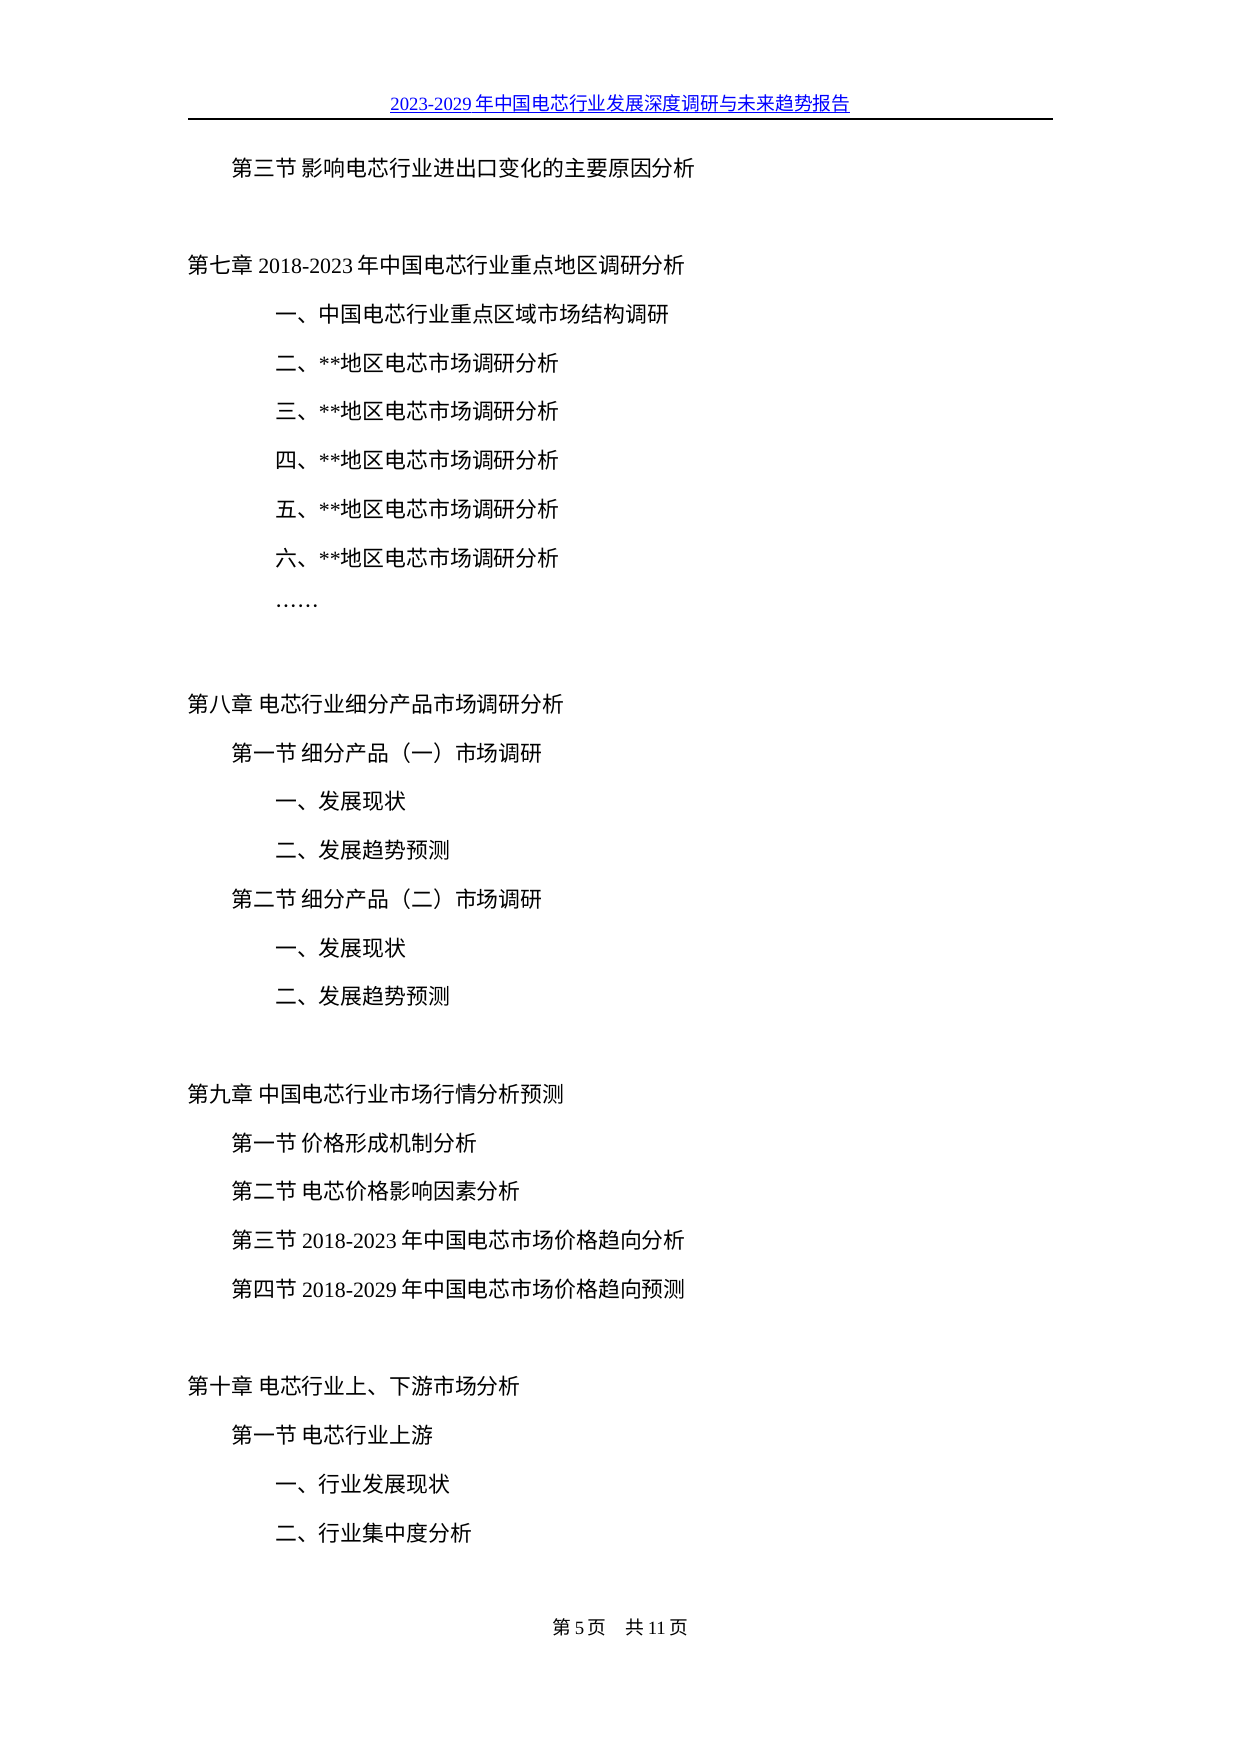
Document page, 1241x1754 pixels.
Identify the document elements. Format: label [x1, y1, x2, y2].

text [187, 150, 1053, 1548]
